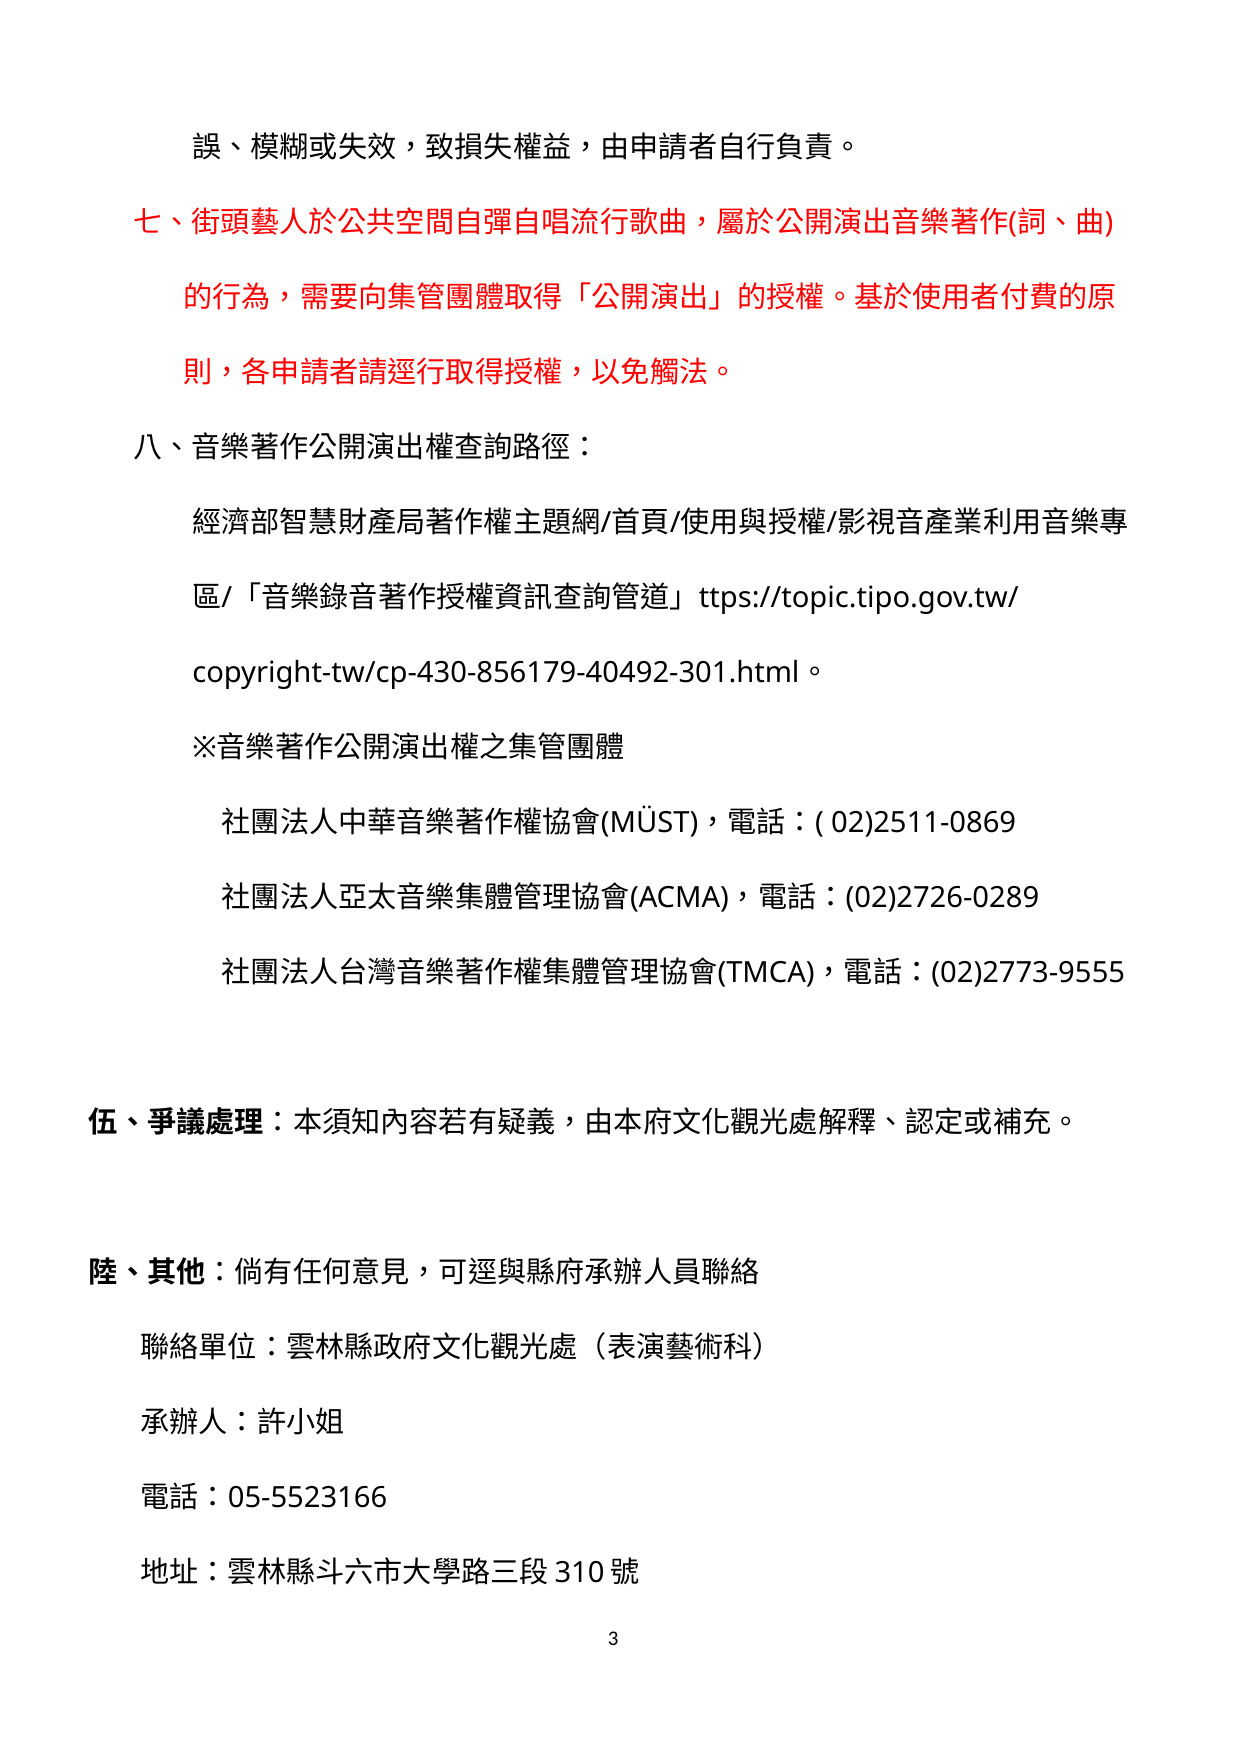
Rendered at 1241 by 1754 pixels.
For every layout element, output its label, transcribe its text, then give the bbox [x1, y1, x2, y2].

text 社團法人亞太音樂集體管理協會(ACMA)，電話：(02)2726-0289 [89, 857, 1137, 932]
text 承辦人：許小姐 [140, 1382, 1137, 1457]
text 聯絡單位：雲林縣政府文化觀光處（表演藝術科） [140, 1307, 1137, 1382]
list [133, 107, 1137, 182]
list 街頭藝人於公共空間自彈自唱流行歌曲，屬於公開演出音樂著作(詞、曲)的行為，需要向集管團體取得「公開演出」的授權。基於使用者付費的原則，各申請者請逕行取得授權，以免觸法。 [133, 182, 1137, 407]
list 其他：倘有任何意見，可逕與縣府承辦人員聯絡 [89, 1232, 1137, 1307]
text 經濟部智慧財產局著作權主題網/首頁/使用與授權/影視音產業利用音樂專區/「音樂錄音著作授權資訊查詢管道」ttps://topic.tipo.gov.tw/copyright-tw/cp-430-856179-40492-301.html。 [192, 482, 1137, 707]
text ※音樂著作公開演出權之集管團體 [192, 707, 1137, 782]
text 地址：雲林縣斗六市大學路三段310號 [140, 1532, 1137, 1607]
text 社團法人中華音樂著作權協會(MÜST)，電話：( 02)2511-0869 [89, 782, 1137, 857]
text 電話：05-5523166 [140, 1457, 1137, 1532]
list 音樂著作公開演出權查詢路徑： [133, 407, 1137, 482]
list 爭議處理：本須知內容若有疑義，由本府文化觀光處解釋、認定或補充。 [89, 1082, 1137, 1157]
text 社團法人台灣音樂著作權集體管理協會(TMCA)，電話：(02)2773-9555 [89, 932, 1137, 1007]
